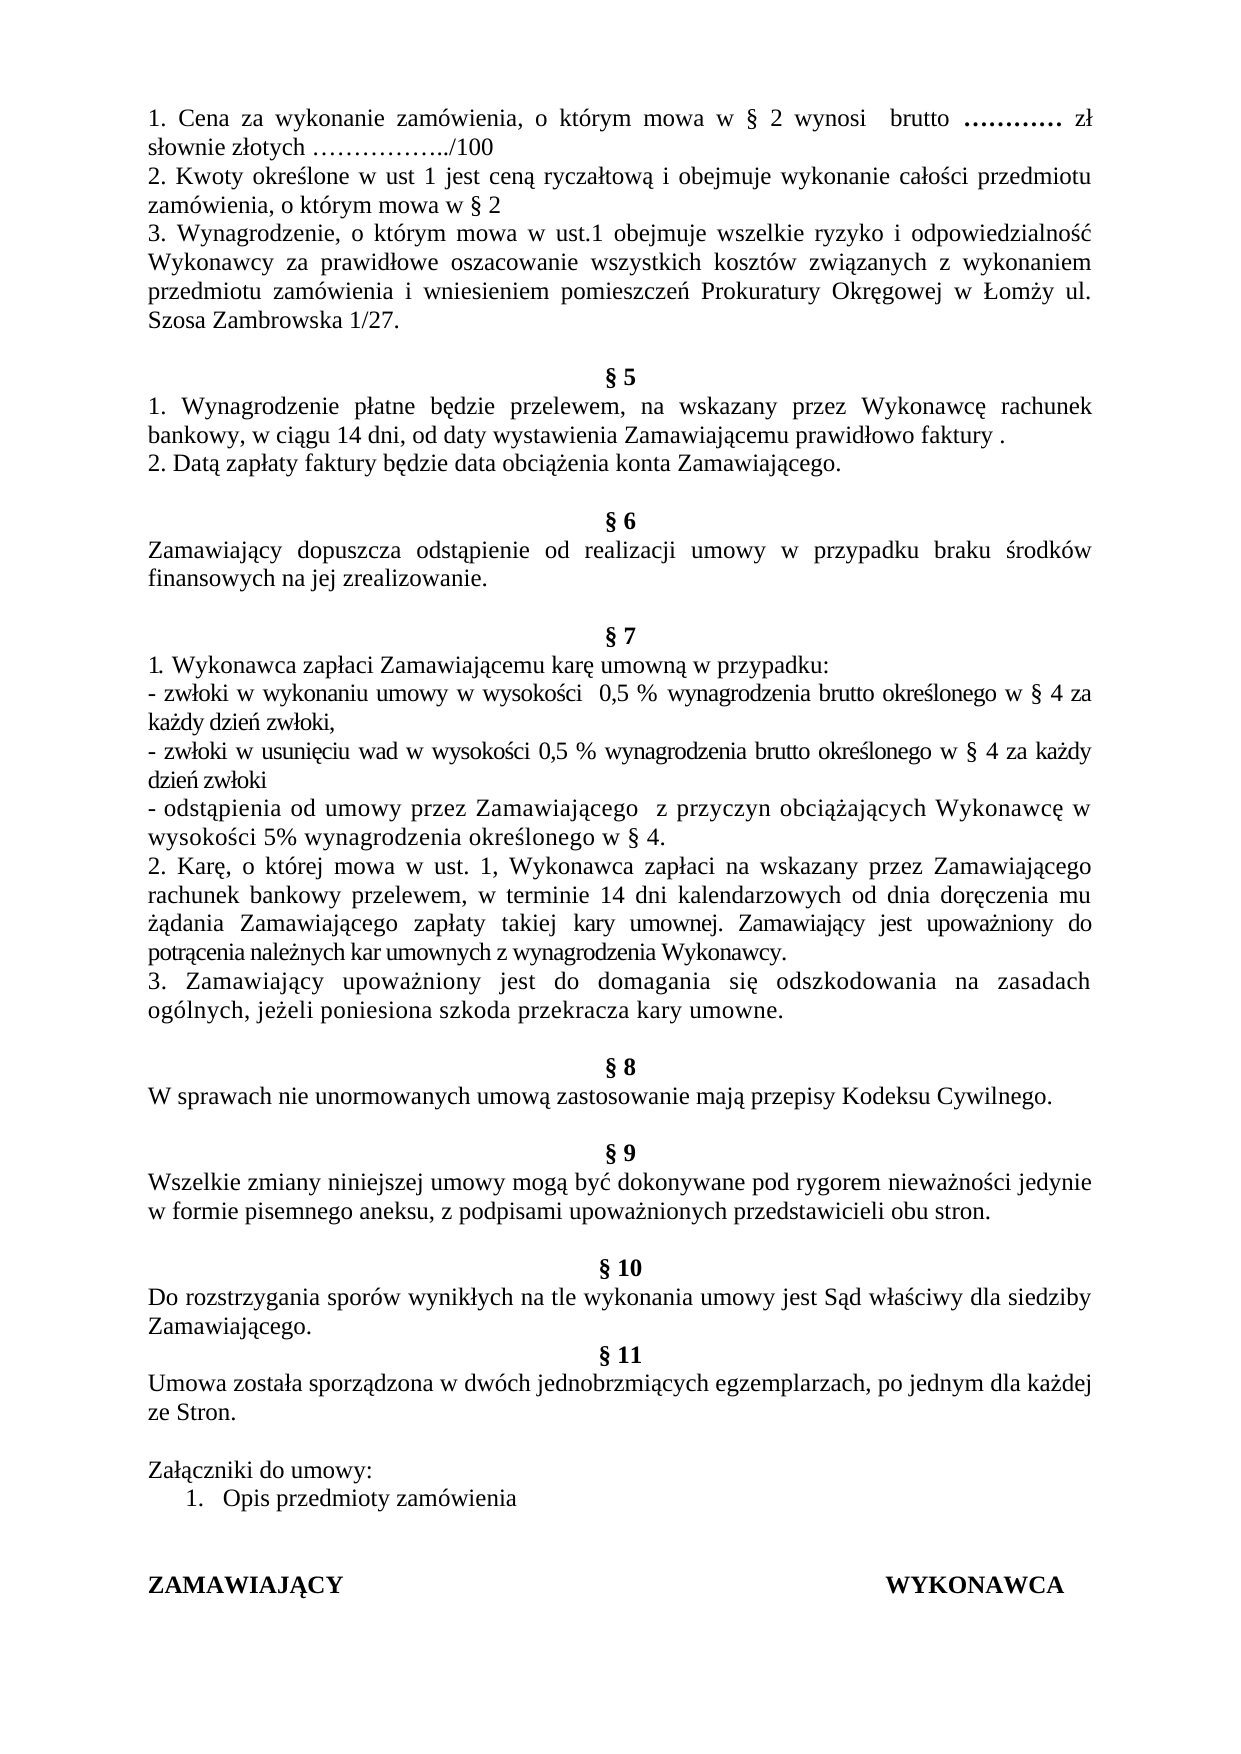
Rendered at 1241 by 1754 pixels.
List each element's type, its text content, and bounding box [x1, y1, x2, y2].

text 1. Wynagrodzenie płatne będzie przelewem, na wskazany przez Wykonawcę rachunek bankowy, w ciągu 14 dni, od daty wystawienia Zamawiającemu prawidłowo faktury . [148, 391, 1093, 448]
text 2. Kwoty określone w ust 1 jest ceną ryczałtową i obejmuje wykonanie całości przedmiotu zamówienia, o którym mowa w § 2 [148, 161, 1093, 218]
text 1. Wykonawca zapłaci Zamawiającemu karę umowną w przypadku: [148, 650, 1093, 678]
text 3. Zamawiający upoważniony jest do domagania się odszkodowania na zasadach ogólnych, jeżeli poniesiona szkoda przekracza kary umowne. [148, 966, 1093, 1023]
text § 7 [148, 621, 1093, 650]
text § 8 [148, 1052, 1093, 1081]
text Umowa została sporządzona w dwóch jednobrzmiących egzemplarzach, po jednym dla każdej ze Stron. [148, 1368, 1093, 1426]
text 2. Karę, o której mowa w ust. 1, Wykonawca zapłaci na wskazany przez Zamawiającego rachunek bankowy przelewem, w terminie 14 dni kalendarzowych od dnia doręczenia mu żądania Zamawiającego zapłaty takiej kary umownej. Zamawiający jest upoważniony do potrącenia należnych kar umownych z wynagrodzenia Wykonawcy. [148, 851, 1093, 966]
text - odstąpienia od umowy przez Zamawiającego z przyczyn obciążających Wykonawcę w wysokości 5% wynagrodzenia określonego w § 4. [148, 793, 1093, 851]
text § 5 [148, 362, 1093, 391]
text 2. Datą zapłaty faktury będzie data obciążenia konta Zamawiającego. [148, 448, 1093, 477]
text W sprawach nie unormowanych umową zastosowanie mają przepisy Kodeksu Cywilnego. [148, 1081, 1093, 1110]
text - zwłoki w usunięciu wad w wysokości 0,5 % wynagrodzenia brutto określonego w § 4 za każdy dzień zwłoki [148, 736, 1093, 793]
text § 9 [148, 1138, 1093, 1167]
text § 10 [148, 1253, 1093, 1282]
text Do rozstrzygania sporów wynikłych na tle wykonania umowy jest Sąd właściwy dla siedziby Zamawiającego. [148, 1282, 1093, 1340]
text Zamawiający dopuszcza odstąpienie od realizacji umowy w przypadku braku środków finansowych na jej zrealizowanie. [148, 535, 1093, 592]
text Załączniki do umowy: [148, 1455, 1093, 1483]
list Opis przedmioty zamówienia [185, 1483, 1093, 1512]
text Wszelkie zmiany niniejszej umowy mogą być dokonywane pod rygorem nieważności jedynie w formie pisemnego aneksu, z podpisami upoważnionych przedstawicieli obu stron. [148, 1167, 1093, 1225]
text § 6 [148, 506, 1093, 535]
text - zwłoki w wykonaniu umowy w wysokości 0,5 % wynagrodzenia brutto określonego w § 4 za każdy dzień zwłoki, [148, 678, 1093, 736]
text 1. Cena za wykonanie zamówienia, o którym mowa w § 2 wynosi brutto ………… zł słownie złotych ……………../100 [148, 103, 1093, 161]
text § 11 [148, 1340, 1093, 1368]
text 3. Wynagrodzenie, o którym mowa w ust.1 obejmuje wszelkie ryzyko i odpowiedzialność Wykonawcy za prawidłowe oszacowanie wszystkich kosztów związanych z wykonaniem przedmiotu zamówienia i wniesieniem pomieszczeń Prokuratury Okręgowej w Łomży ul. Szosa Zambrowska 1/27. [148, 218, 1093, 333]
text ZAMAWIAJĄCY WYKONAWCA [148, 1570, 1093, 1598]
